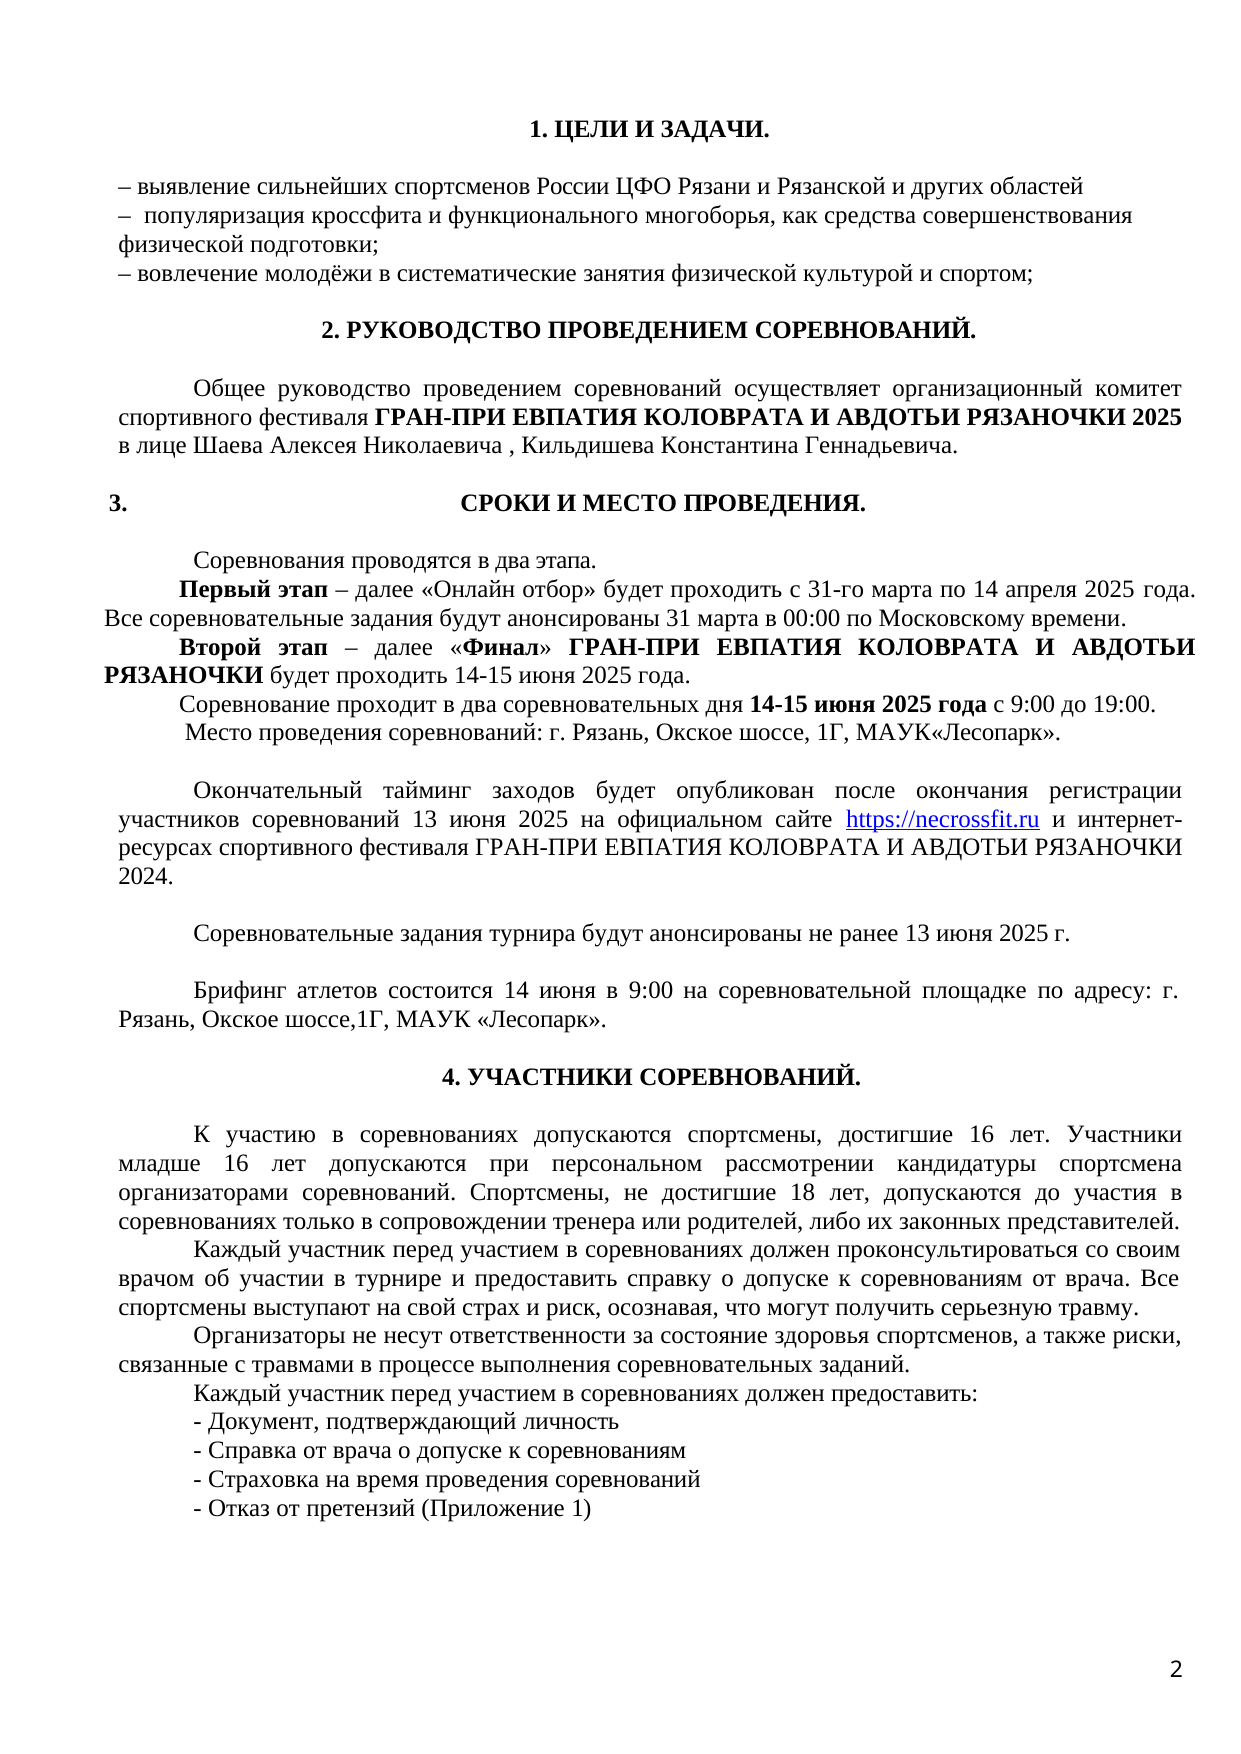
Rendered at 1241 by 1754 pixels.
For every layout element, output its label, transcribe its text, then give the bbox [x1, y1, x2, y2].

text Рязань, Окское шоссе,1Г, МАУК «Лесопарк». [118, 1004, 1196, 1033]
subtitle ЦЕЛИ И ЗАДАЧИ. [529, 114, 1196, 143]
text Общее руководство проведением соревнований осуществляет организационный комитет спортивного фестиваля ГРАН-ПРИ ЕВПАТИЯ КОЛОВРАТА И АВДОТЬИ РЯЗАНОЧКИ 2025 в лице Шаева Алексея Николаевича , Кильдишева Константина Геннадьевича. [118, 373, 1182, 459]
list выявление сильнейших спортсменов России ЦФО Рязани и Рязанской и других областей [118, 171, 1196, 200]
text Брифинг атлетов состоится 14 июня в 9:00 на соревновательной площадке по адресу: г. [193, 976, 1196, 1004]
text Окончательный тайминг заходов будет опубликован после окончания регистрации участников соревнований 13 июня 2025 на официальном сайте https://necrossfit.ru и интернет- ресурсах спортивного фестиваля ГРАН-ПРИ ЕВПАТИЯ КОЛОВРАТА И АВДОТЬИ РЯЗАНОЧКИ 2024. [118, 775, 1183, 890]
subtitle УЧАСТНИКИ СОРЕВНОВАНИЙ. [103, 1062, 861, 1091]
text Организаторы не несут ответственности за состояние здоровья спортсменов, а также риски, связанные с травмами в процессе выполнения соревновательных заданий. [118, 1321, 1181, 1378]
list Документ, подтверждающий личность [193, 1407, 1196, 1435]
text Соревнование проходит в два соревновательных дня 14-15 июня 2025 года с 9:00 до 19:00. [104, 689, 1196, 718]
text Место проведения соревнований: г. Рязань, Окское шоссе, 1Г, МАУК«Лесопарк». [103, 718, 1189, 746]
text Первый этап – далее «Онлайн отбор» будет проходить с 31-го марта по 14 апреля 2025 года. Все соревновательные задания будут анонсированы 31 марта в 00:00 по Московскому времени. [104, 574, 1196, 632]
text Соревновательные задания турнира будут анонсированы не ранее 13 июня 2025 г. [193, 918, 1196, 947]
list Страховка на время проведения соревнований [193, 1464, 1196, 1493]
list популяризация кроссфита и функционального многоборья, как средства совершенствования физической подготовки; [118, 201, 1137, 258]
text Соревнования проводятся в два этапа. [193, 545, 1196, 574]
list Отказ от претензий (Приложение 1) [193, 1493, 1196, 1522]
subtitle СРОКИ И МЕСТО ПРОВЕДЕНИЯ. [103, 488, 866, 517]
text Каждый участник перед участием в соревнованиях должен проконсультироваться со своим врачом об участии в турнире и предоставить справку о допуске к соревнованиям от врача. Все спортсмены выступают на свой страх и риск, осознавая, что могут получить серьезную травму. [118, 1234, 1181, 1321]
subtitle РУКОВОДСТВО ПРОВЕДЕНИЕМ СОРЕВНОВАНИЙ. [321, 315, 1196, 344]
list вовлечение молодёжи в систематические занятия физической культурой и спортом; [118, 258, 1196, 287]
text Второй этап – далее «Финал» ГРАН-ПРИ ЕВПАТИЯ КОЛОВРАТА И АВДОТЬИ РЯЗАНОЧКИ будет проходить 14-15 июня 2025 года. [104, 632, 1196, 689]
text Каждый участник перед участием в соревнованиях должен предоставить: [193, 1378, 1196, 1407]
text К участию в соревнованиях допускаются спортсмены, достигшие 16 лет. Участники младше 16 лет допускаются при персональном рассмотрении кандидатуры спортсмена организаторами соревнований. Спортсмены, не достигшие 18 лет, допускаются до участия в соревнованиях только в сопровождении тренера или родителей, либо их законных представителей. [118, 1119, 1182, 1234]
list Справка от врача о допуске к соревнованиям [193, 1436, 1196, 1464]
